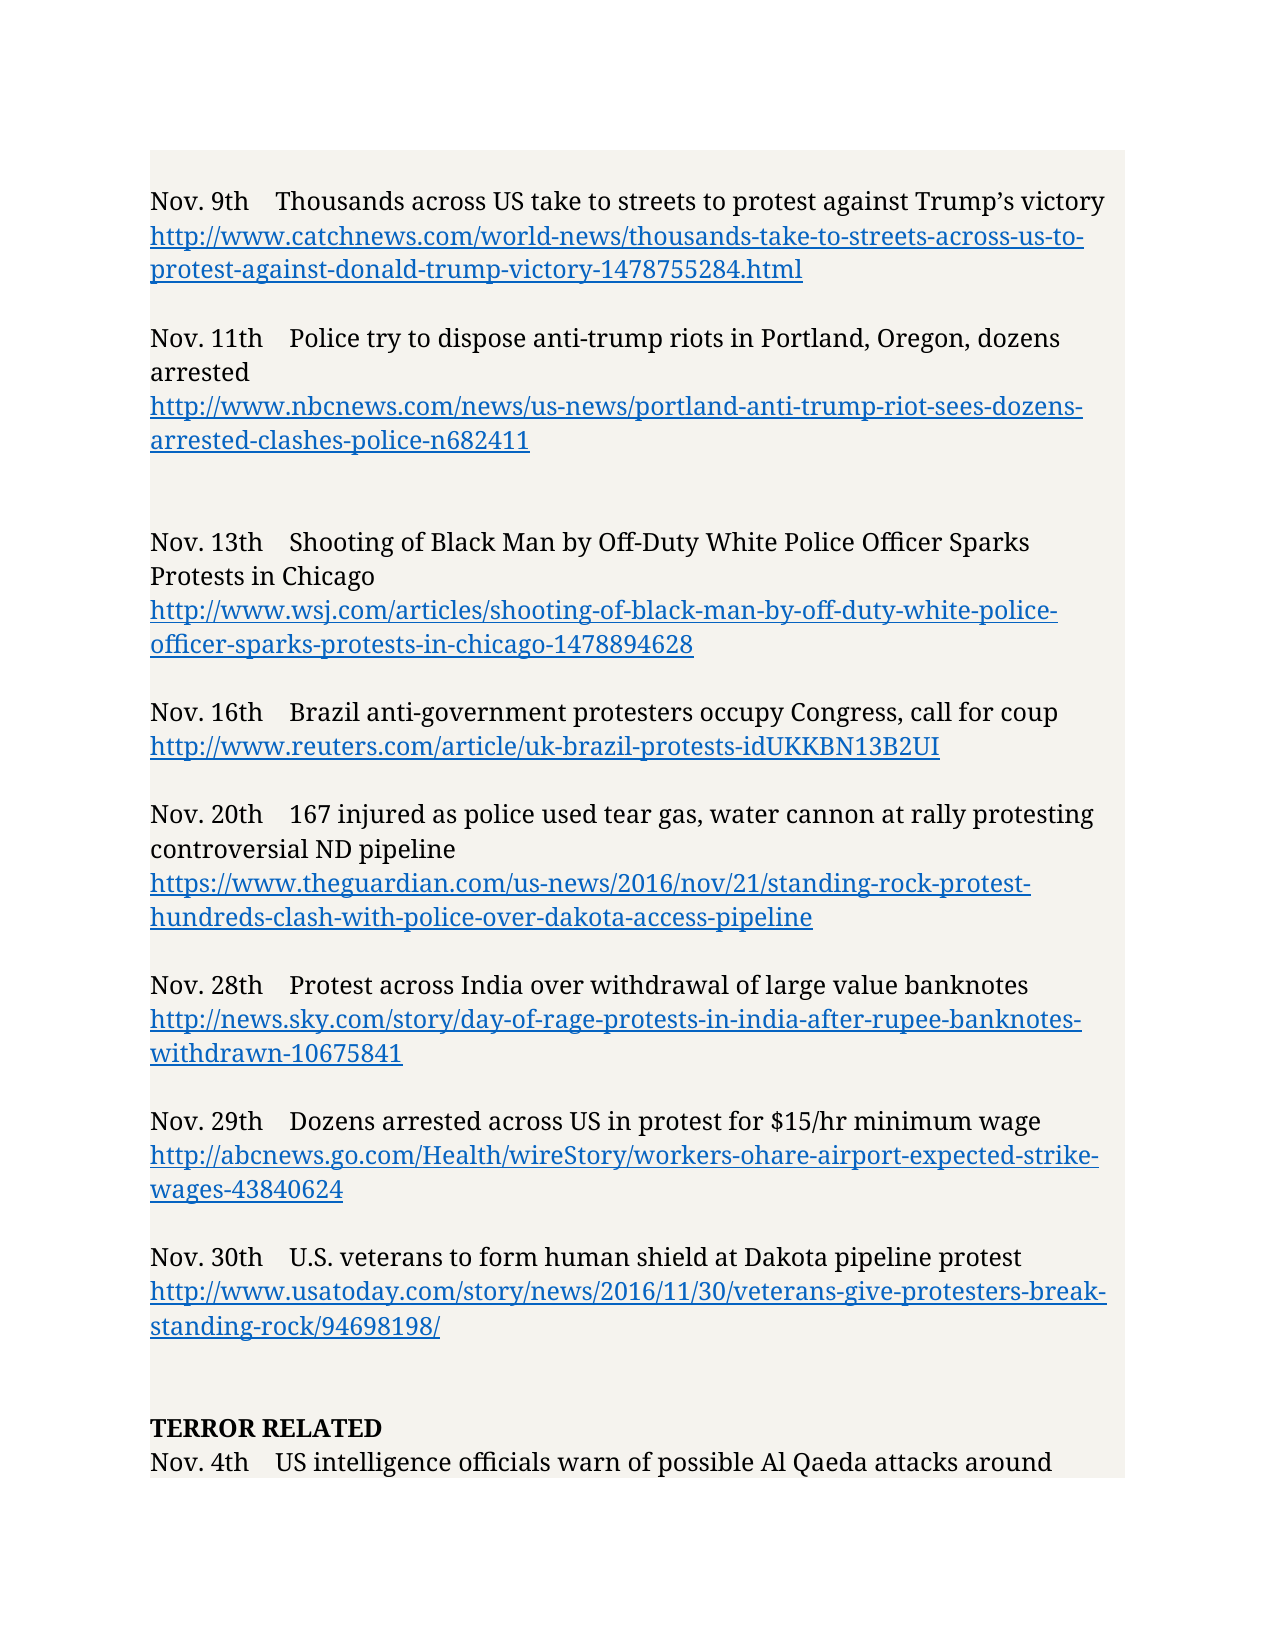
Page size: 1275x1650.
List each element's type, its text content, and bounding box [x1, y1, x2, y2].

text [150, 1342, 1125, 1478]
text Nov. 30th U.S. veterans to form human shield at Dakota pipeline protest http://www.usatoday.com/story/news/2016/11/30/veterans-give-protesters-break-standing-rock/94698198/ [150, 1206, 1125, 1342]
text Nov. 13th Shooting of Black Man by Off-Duty White Police Officer Sparks Protests in Chicago http://www.wsj.com/articles/shooting-of-black-man-by-off-duty-white-police-officer-sparks-protests-in-chicago-1478894628 [150, 491, 1125, 661]
text Nov. 16th Brazil anti-government protesters occupy Congress, call for coup http://www.reuters.com/article/uk-brazil-protests-idUKKBN13B2UI [150, 661, 1125, 763]
text Nov. 29th Dozens arrested across US in protest for $15/hr minimum wage http://abcnews.go.com/Health/wireStory/workers-ohare-airport-expected-strike-wages-43840624 [150, 1070, 1125, 1206]
text Nov. 11th Police try to dispose anti-trump riots in Portland, Oregon, dozens arrested http://www.nbcnews.com/news/us-news/portland-anti-trump-riot-sees-dozens-arrested-clashes-police-n682411 [150, 286, 1125, 457]
text Nov. 20th 167 injured as police used tear gas, water cannon at rally protesting controversial ND pipeline https://www.theguardian.com/us-news/2016/nov/21/standing-rock-protest-hundreds-clash-with-police-over-dakota-access-pipeline [150, 763, 1125, 933]
text Nov. 9th Thousands across US take to streets to protest against Trump’s victory http://www.catchnews.com/world-news/thousands-take-to-streets-across-us-to-protest-against-donald-trump-victory-1478755284.html [150, 150, 1125, 286]
text Nov. 28th Protest across India over withdrawal of large value banknotes http://news.sky.com/story/day-of-rage-protests-in-india-after-rupee-banknotes-withdrawn-10675841 [150, 933, 1125, 1070]
